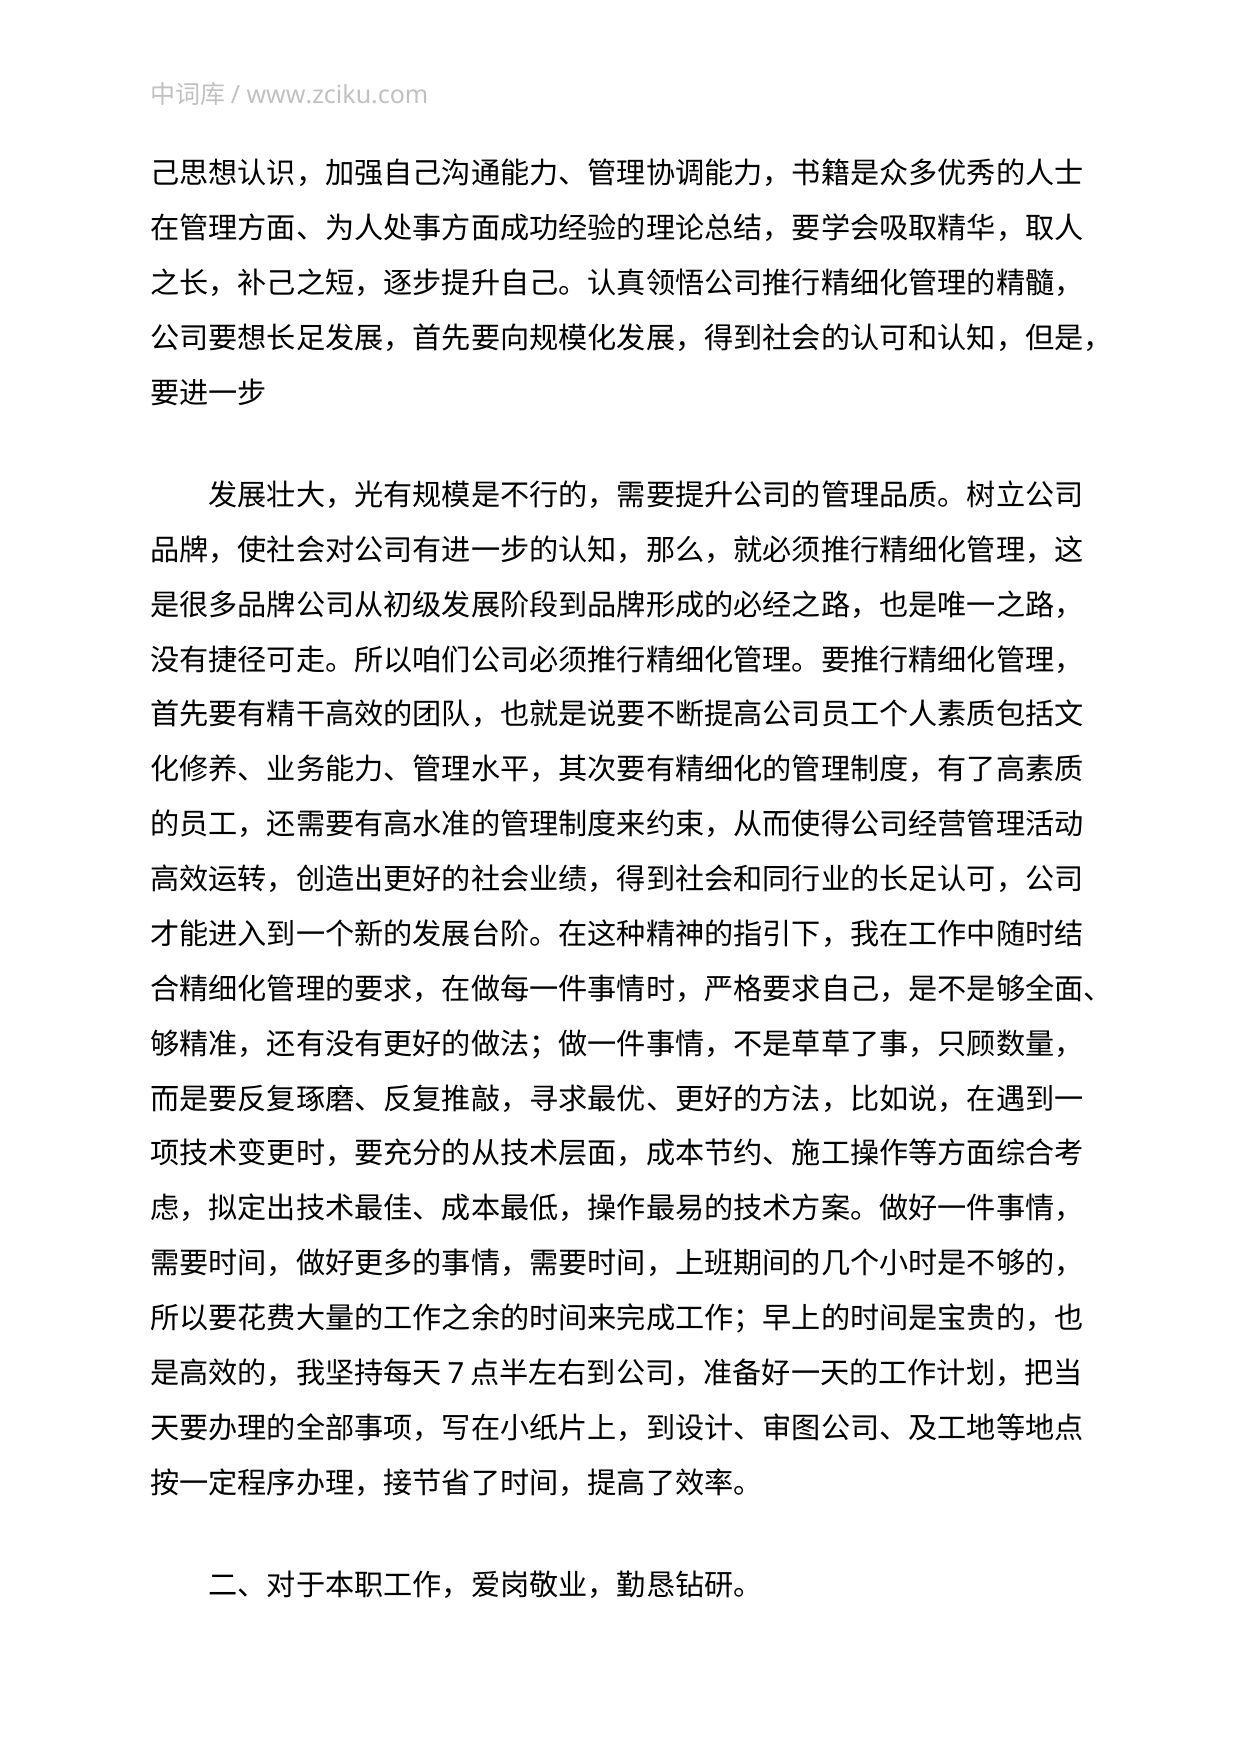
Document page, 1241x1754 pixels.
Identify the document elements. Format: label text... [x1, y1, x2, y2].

text 发展壮大，光有规模是不行的，需要提升公司的管理品质。树立公司品牌，使社会对公司有进一步的认知，那么，就必须推行精细化管理，这是很多品牌公司从初级发展阶段到品牌形成的必经之路，也是唯一之路，没有捷径可走。所以咱们公司必须推行精细化管理。要推行精细化管理，首先要有精干高效的团队，也就是说要不断提高公司员工个人素质包括文化修养、业务能力、管理水平，其次要有精细化的管理制度，有了高素质的员工，还需要有高水准的管理制度来约束，从而使得公司经营管理活动高效运转，创造出更好的社会业绩，得到社会和同行业的长足认可，公司才能进入到一个新的发展台阶。在这种精神的指引下，我在工作中随时结合精细化管理的要求，在做每一件事情时，严格要求自己，是不是够全面、够精准，还有没有更好的做法；做一件事情，不是草草了事，只顾数量，而是要反复琢磨、反复推敲，寻求最优、更好的方法，比如说，在遇到一项技术变更时，要充分的从技术层面，成本节约、施工操作等方面综合考虑，拟定出技术最佳、成本最低，操作最易的技术方案。做好一件事情，需要时间，做好更多的事情，需要时间，上班期间的几个小时是不够的，所以要花费大量的工作之余的时间来完成工作；早上的时间是宝贵的，也是高效的，我坚持每天7点半左右到公司，准备好一天的工作计划，把当天要办理的全部事项，写在小纸片上，到设计、审图公司、及工地等地点按一定程序办理，接节省了时间，提高了效率。 [150, 471, 1090, 1502]
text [150, 150, 1090, 412]
text 二、对于本职工作，爱岗敬业，勤恳钻研。 [150, 1561, 1090, 1604]
